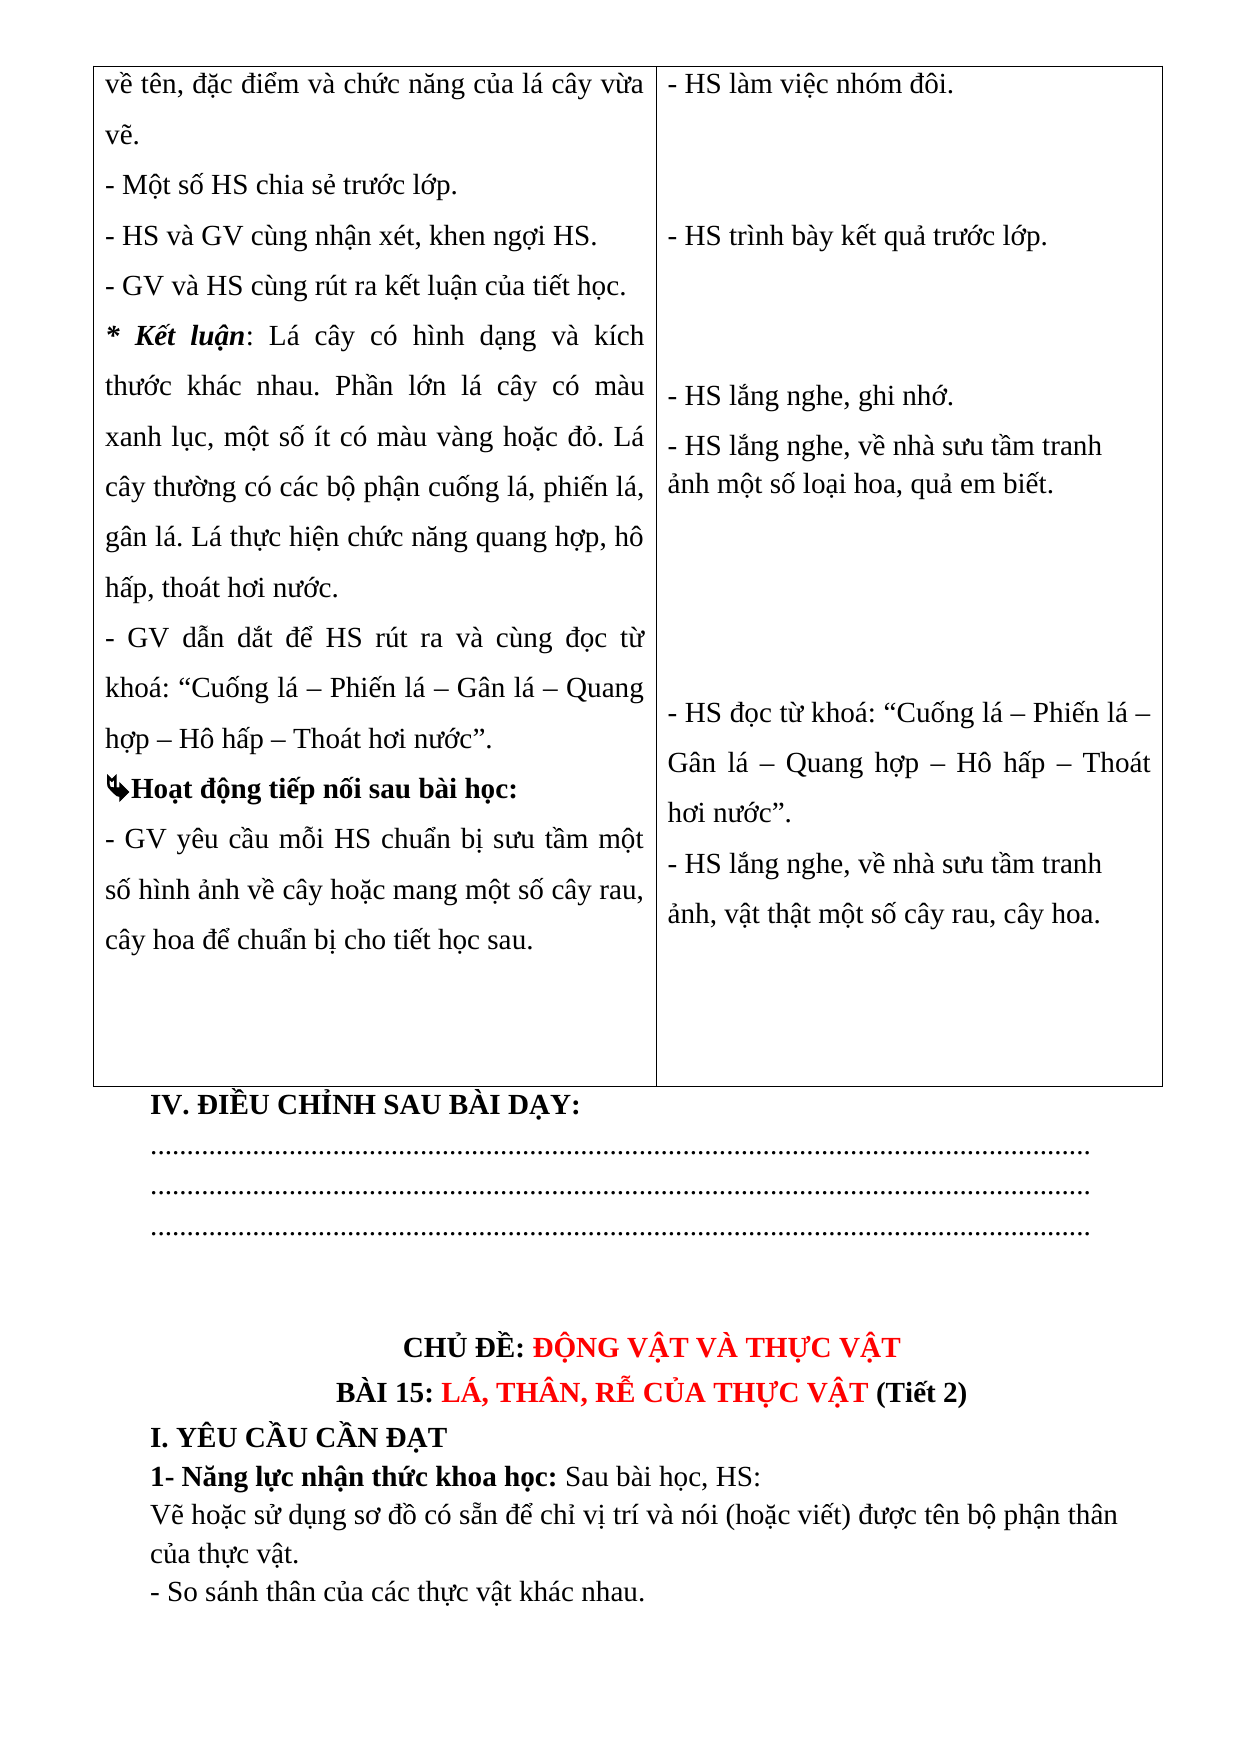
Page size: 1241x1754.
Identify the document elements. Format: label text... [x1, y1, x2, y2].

text 1- Năng lực nhận thức khoa học: Sau bài học, HS: [150, 1459, 1153, 1492]
text Vẽ hoặc sử dụng sơ đồ có sẵn để chỉ vị trí và nói (hoặc viết) được tên bộ phận thân của thực vật. [150, 1497, 1153, 1569]
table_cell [657, 67, 1162, 1086]
text IV. ĐIỀU CHỈNH SAU BÀI DẠY: [150, 1087, 1153, 1121]
text I. YÊU CẦU CẦN ĐẠT [150, 1420, 1153, 1454]
text ................................................................................................................................. [150, 1167, 1153, 1201]
text ................................................................................................................................. [150, 1127, 1153, 1161]
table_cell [94, 67, 656, 1086]
subtitle CHỦ ĐỀ: ĐỘNG VẬT VÀ THỰC VẬT [150, 1330, 1153, 1363]
subtitle BÀI 15: LÁ, THÂN, RỄ CỦA THỰC VẬT (Tiết 2) [150, 1375, 1153, 1408]
text ................................................................................................................................. [150, 1208, 1153, 1241]
text - So sánh thân của các thực vật khác nhau. [150, 1574, 1153, 1608]
